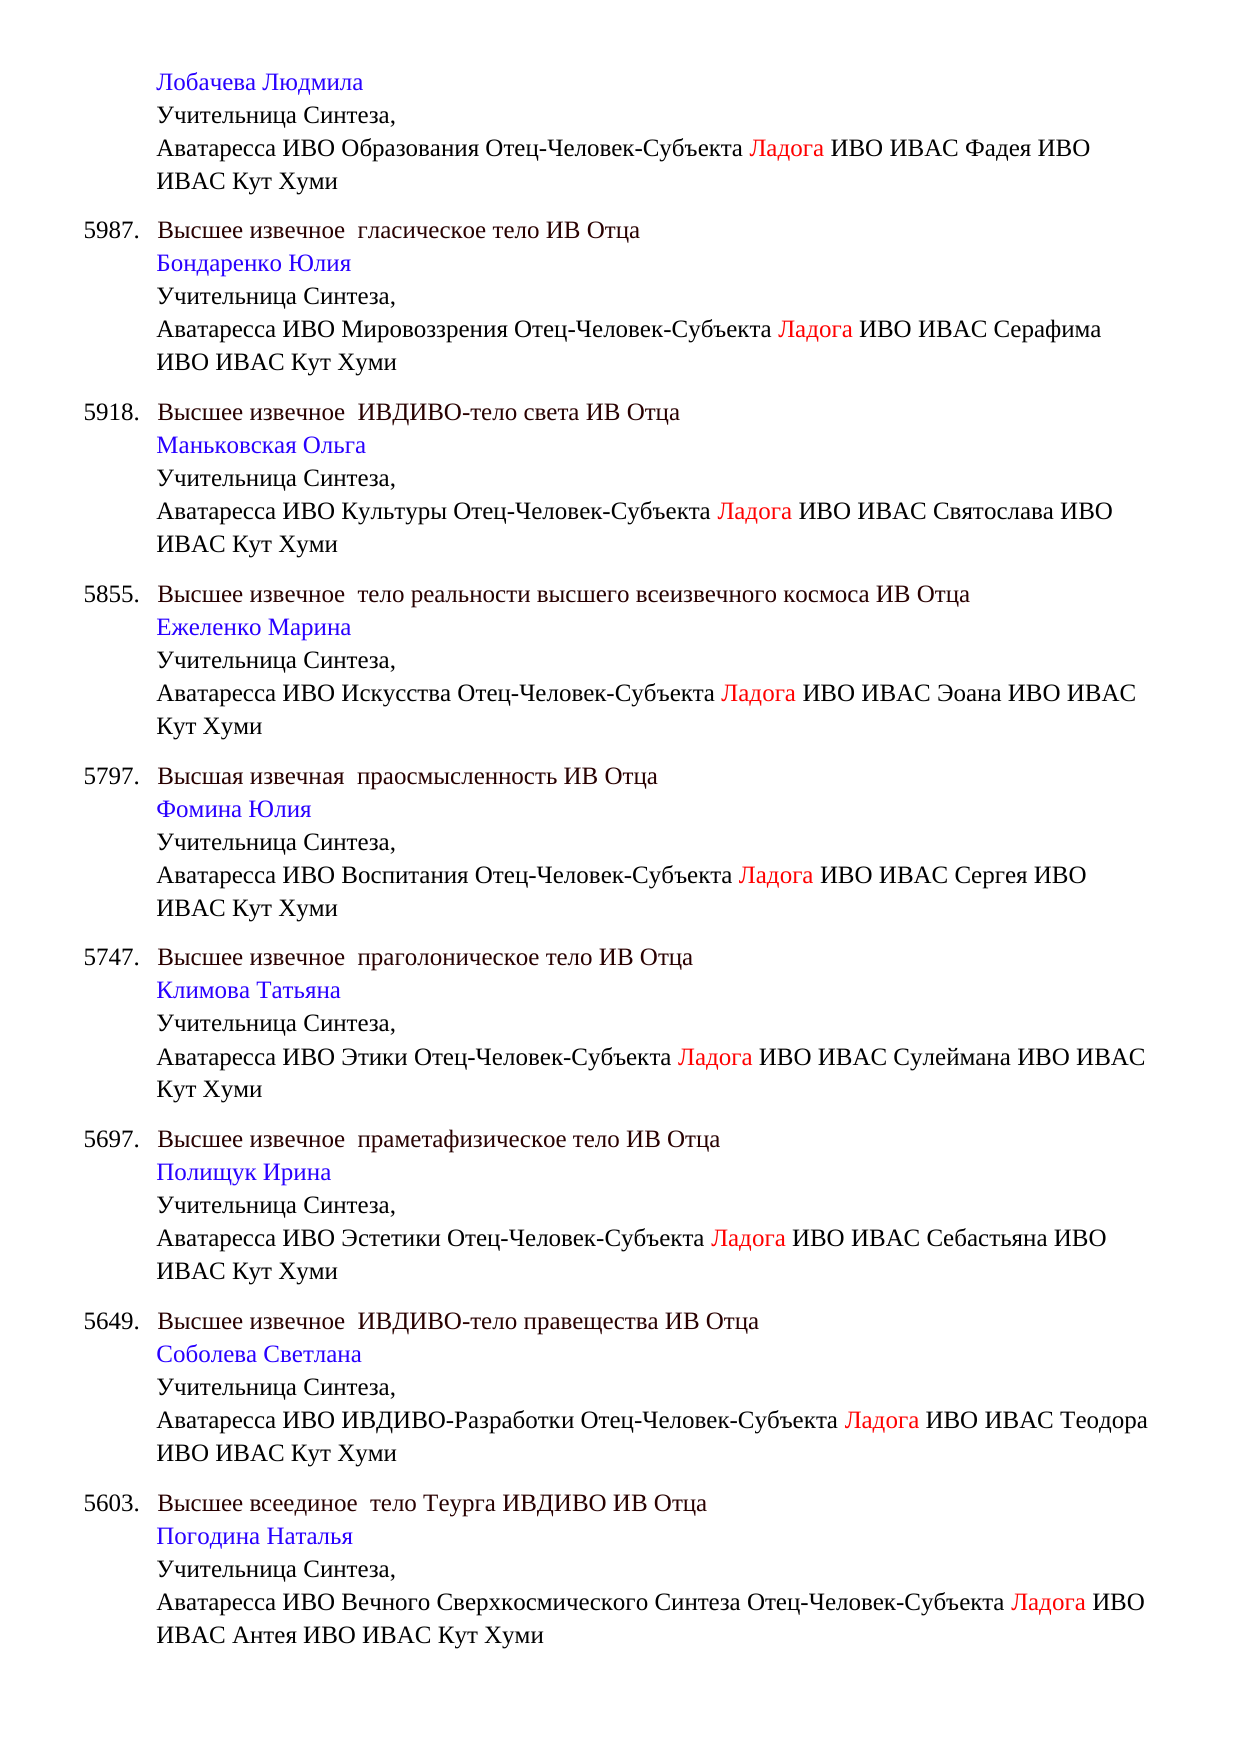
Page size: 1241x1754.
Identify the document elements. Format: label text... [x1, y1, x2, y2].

text 5747. Высшее извечное праголоническое тело ИВ Отца [83, 942, 1157, 971]
text Аватаресса ИВО Искусства Отец-Человек-Субъекта Ладога ИВО ИВАС Эоана ИВО ИВАС Кут Хуми [156, 678, 1157, 740]
text Климова Татьяна [156, 976, 1157, 1004]
text Полищук Ирина [156, 1157, 1157, 1186]
text Учительница Синтеза, [156, 463, 1157, 492]
text Лобачева Людмила [156, 67, 1157, 95]
text Учительница Синтеза, [156, 1190, 1157, 1219]
text 5918. Высшее извечное ИВДИВО-тело света ИВ Отца [83, 397, 1157, 426]
text Соболева Светлана [156, 1339, 1157, 1368]
text Бондаренко Юлия [156, 248, 1157, 277]
text Ежеленко Марина [156, 612, 1157, 641]
text Учительница Синтеза, [156, 281, 1157, 310]
text 5855. Высшее извечное тело реальности высшего всеизвечного космоса ИВ Отца [83, 579, 1157, 608]
text Учительница Синтеза, [156, 827, 1157, 856]
text Фомина Юлия [156, 794, 1157, 822]
text 5797. Высшая извечная праосмысленность ИВ Отца [83, 761, 1157, 789]
text Маньковская Ольга [156, 430, 1157, 459]
text Учительница Синтеза, [156, 1372, 1157, 1401]
text Погодина Наталья [156, 1521, 1157, 1549]
text Аватаресса ИВО Мировоззрения Отец-Человек-Субъекта Ладога ИВО ИВАС Серафима ИВО ИВАС Кут Хуми [156, 314, 1157, 376]
text Учительница Синтеза, [156, 645, 1157, 674]
text 5697. Высшее извечное праметафизическое тело ИВ Отца [83, 1124, 1157, 1153]
text Аватаресса ИВО Культуры Отец-Человек-Субъекта Ладога ИВО ИВАС Святослава ИВО ИВАС Кут Хуми [156, 496, 1157, 558]
text Учительница Синтеза, [156, 1008, 1157, 1037]
text Аватаресса ИВО Этики Отец-Человек-Субъекта Ладога ИВО ИВАС Сулеймана ИВО ИВАС Кут Хуми [156, 1042, 1157, 1103]
text Аватаресса ИВО Вечного Сверхкосмического Синтеза Отец-Человек-Субъекта Ладога ИВО ИВАС Антея ИВО ИВАС Кут Хуми [156, 1587, 1157, 1649]
text Аватаресса ИВО Эстетики Отец-Человек-Субъекта Ладога ИВО ИВАС Себастьяна ИВО ИВАС Кут Хуми [156, 1223, 1157, 1285]
text Учительница Синтеза, [156, 1554, 1157, 1583]
text 5603. Высшее всеединое тело Теурга ИВДИВО ИВ Отца [83, 1488, 1157, 1517]
text Аватаресса ИВО Образования Отец-Человек-Субъекта Ладога ИВО ИВАС Фадея ИВО ИВАС Кут Хуми [156, 133, 1157, 194]
text Учительница Синтеза, [156, 100, 1157, 128]
text 5987. Высшее извечное гласическое тело ИВ Отца [83, 215, 1157, 244]
text Аватаресса ИВО Воспитания Отец-Человек-Субъекта Ладога ИВО ИВАС Сергея ИВО ИВАС Кут Хуми [156, 860, 1157, 922]
text 5649. Высшее извечное ИВДИВО-тело правещества ИВ Отца [83, 1306, 1157, 1335]
text Аватаресса ИВО ИВДИВО-Разработки Отец-Человек-Субъекта Ладога ИВО ИВАС Теодора ИВО ИВАС Кут Хуми [156, 1405, 1157, 1467]
